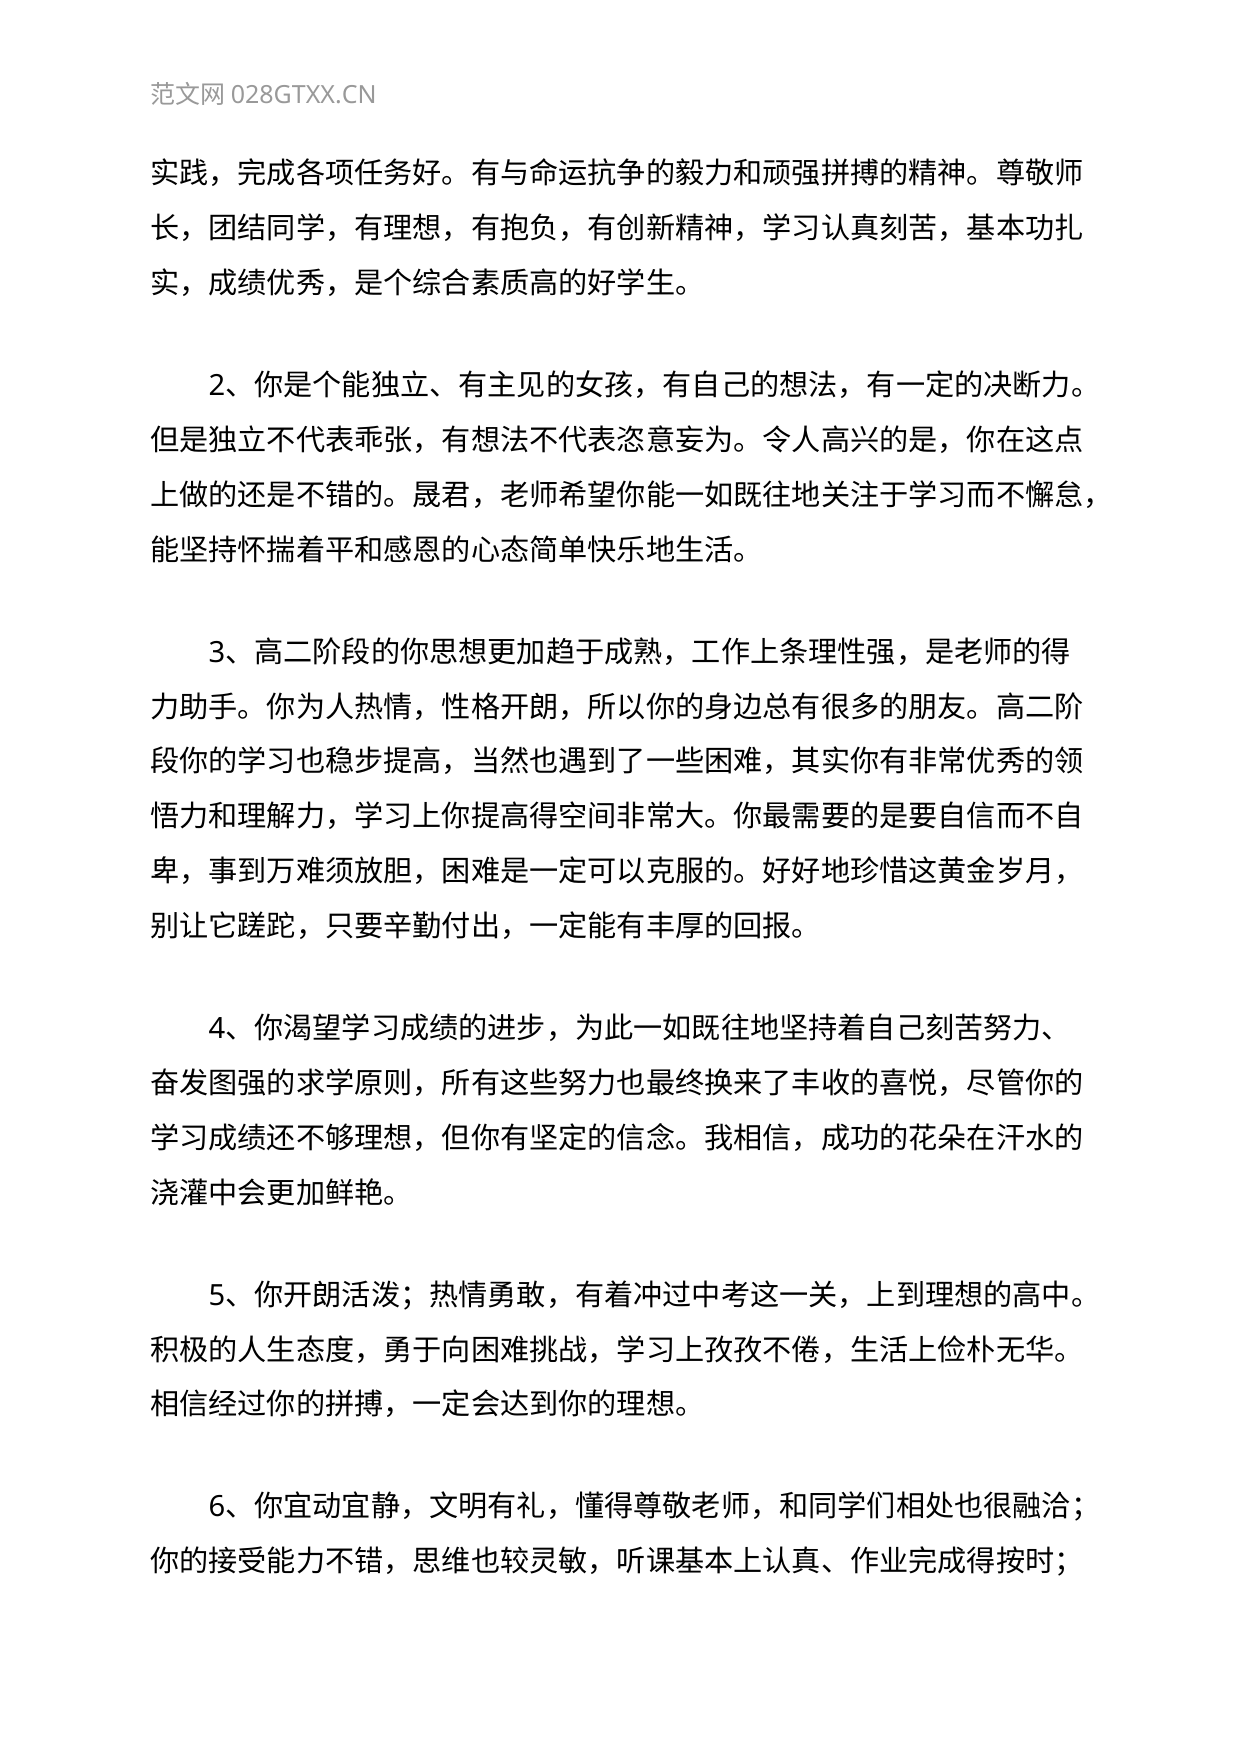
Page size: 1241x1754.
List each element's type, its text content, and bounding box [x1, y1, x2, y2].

text 4、你渴望学习成绩的进步，为此一如既往地坚持着自己刻苦努力、奋发图强的求学原则，所有这些努力也最终换来了丰收的喜悦，尽管你的学习成绩还不够理想，但你有坚定的信念。我相信，成功的花朵在汗水的浇灌中会更加鲜艳。 [150, 1004, 1090, 1212]
text 5、你开朗活泼；热情勇敢，有着冲过中考这一关，上到理想的高中。积极的人生态度，勇于向困难挑战，学习上孜孜不倦，生活上俭朴无华。相信经过你的拼搏，一定会达到你的理想。 [150, 1271, 1090, 1423]
text 3、高二阶段的你思想更加趋于成熟，工作上条理性强，是老师的得力助手。你为人热情，性格开朗，所以你的身边总有很多的朋友。高二阶段你的学习也稳步提高，当然也遇到了一些困难，其实你有非常优秀的领悟力和理解力，学习上你提高得空间非常大。你最需要的是要自信而不自卑，事到万难须放胆，困难是一定可以克服的。好好地珍惜这黄金岁月，别让它蹉跎，只要辛勤付出，一定能有丰厚的回报。 [150, 628, 1090, 945]
text 2、你是个能独立、有主见的女孩，有自己的想法，有一定的决断力。但是独立不代表乖张，有想法不代表恣意妄为。令人高兴的是，你在这点上做的还是不错的。晟君，老师希望你能一如既往地关注于学习而不懈怠，能坚持怀揣着平和感恩的心态简单快乐地生活。 [150, 362, 1090, 569]
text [150, 150, 1090, 302]
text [150, 1483, 1090, 1580]
